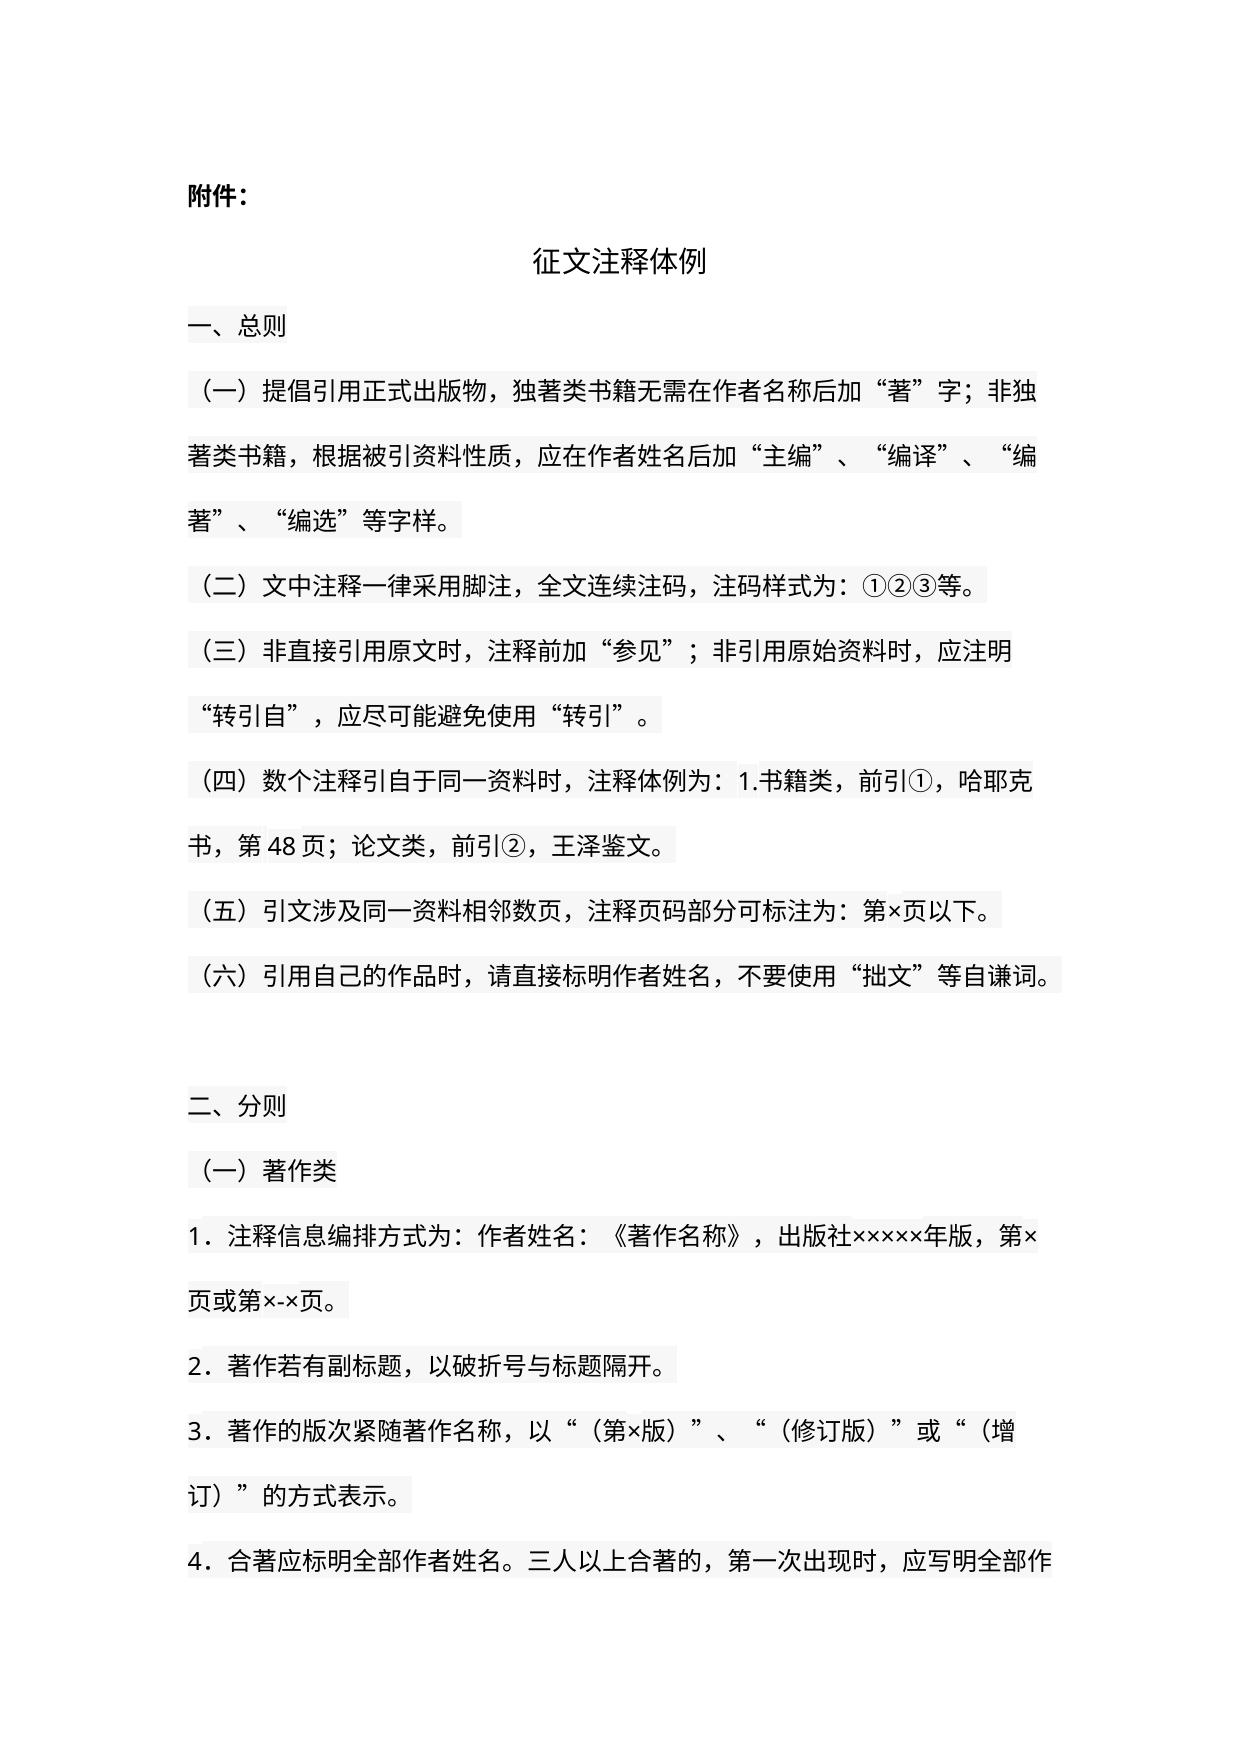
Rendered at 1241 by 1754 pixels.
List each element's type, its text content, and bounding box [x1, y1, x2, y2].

text 征文注释体例 [187, 227, 1053, 292]
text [187, 292, 1053, 1592]
text 附件： [187, 162, 1053, 227]
